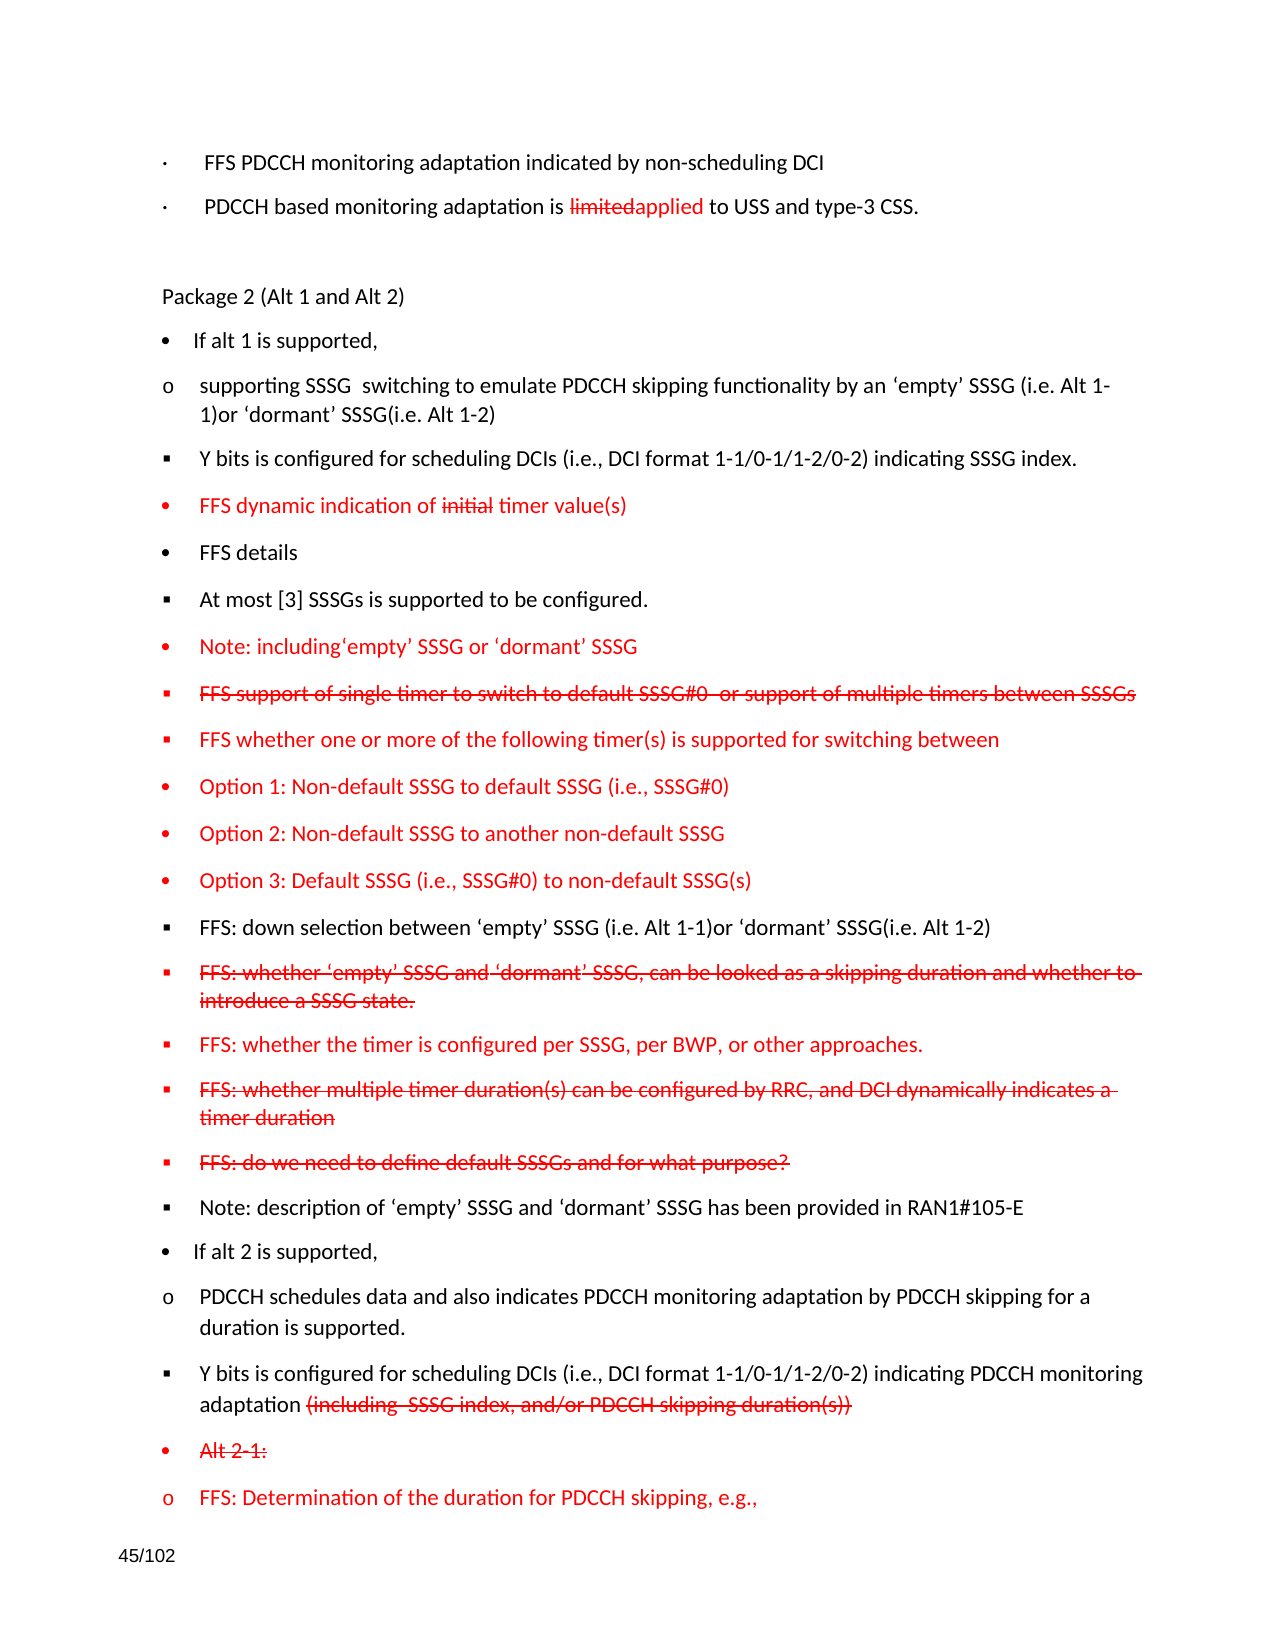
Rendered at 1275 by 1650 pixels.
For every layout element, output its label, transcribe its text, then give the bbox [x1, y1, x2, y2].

list FFS: whether the timer is configured per SSSG, per BWP, or other approaches. [162, 1031, 1157, 1058]
list If alt 2 is supported, [162, 1237, 1157, 1265]
list Option 1: Non-default SSSG to default SSSG (i.e., SSSG#0) [162, 772, 1157, 801]
text · FFS PDCCH monitoring adaptation indicated by non-scheduling DCI [162, 148, 1157, 176]
list Option 2: Non-default SSSG to another non-default SSSG [162, 819, 1157, 847]
list If alt 1 is supported, [162, 326, 1157, 354]
list Y bits is configured for scheduling DCIs (i.e., DCI format 1-1/0-1/1-2/0-2) indicating PDCCH monitoring adaptation (including SSSG index, and/or PDCCH skipping duration(s)) [162, 1359, 1157, 1418]
list FFS dynamic indication of initial timer value(s) [162, 491, 1157, 519]
list Alt 2-1: [162, 1437, 1157, 1465]
list FFS support of single timer to switch to default SSSG#0 or support of multiple timers between SSSGs [162, 679, 1157, 707]
list FFS: Determination of the duration for PDCCH skipping, e.g., [162, 1483, 1157, 1512]
text Package 2 (Alt 1 and Alt 2) [162, 282, 1157, 310]
list At most [3] SSSGs is supported to be configured. [162, 585, 1157, 613]
text · PDCCH based monitoring adaptation is limitedapplied to USS and type-3 CSS. [162, 192, 1157, 220]
list Option 3: Default SSSG (i.e., SSSG#0) to non-default SSSG(s) [162, 866, 1157, 894]
list FFS: down selection between ‘empty’ SSSG (i.e. Alt 1-1)or ‘dormant’ SSSG(i.e. Alt 1-2) [162, 913, 1157, 941]
list FFS: whether ‘empty’ SSSG and ‘dormant’ SSSG, can be looked as a skipping duration and whether to introduce a SSSG state. [162, 958, 1157, 1014]
list FFS: do we need to define default SSSGs and for what purpose? [162, 1148, 1157, 1176]
list supporting SSSG switching to emulate PDCCH skipping functionality by an ‘empty’ SSSG (i.e. Alt 1-1)or ‘dormant’ SSSG(i.e. Alt 1-2) [162, 371, 1157, 428]
list Y bits is configured for scheduling DCIs (i.e., DCI format 1-1/0-1/1-2/0-2) indicating SSSG index. [162, 444, 1157, 472]
list FFS: whether multiple timer duration(s) can be configured by RRC, and DCI dynamically indicates a timer duration [162, 1075, 1157, 1131]
list Note: including‘empty’ SSSG or ‘dormant’ SSSG [162, 632, 1157, 660]
list Note: description of ‘empty’ SSSG and ‘dormant’ SSSG has been provided in RAN1#105-E [162, 1193, 1157, 1221]
list PDCCH schedules data and also indicates PDCCH monitoring adaptation by PDCCH skipping for a duration is supported. [162, 1282, 1157, 1341]
list FFS whether one or more of the following timer(s) is supported for switching between [162, 726, 1157, 754]
list FFS details [162, 538, 1157, 566]
